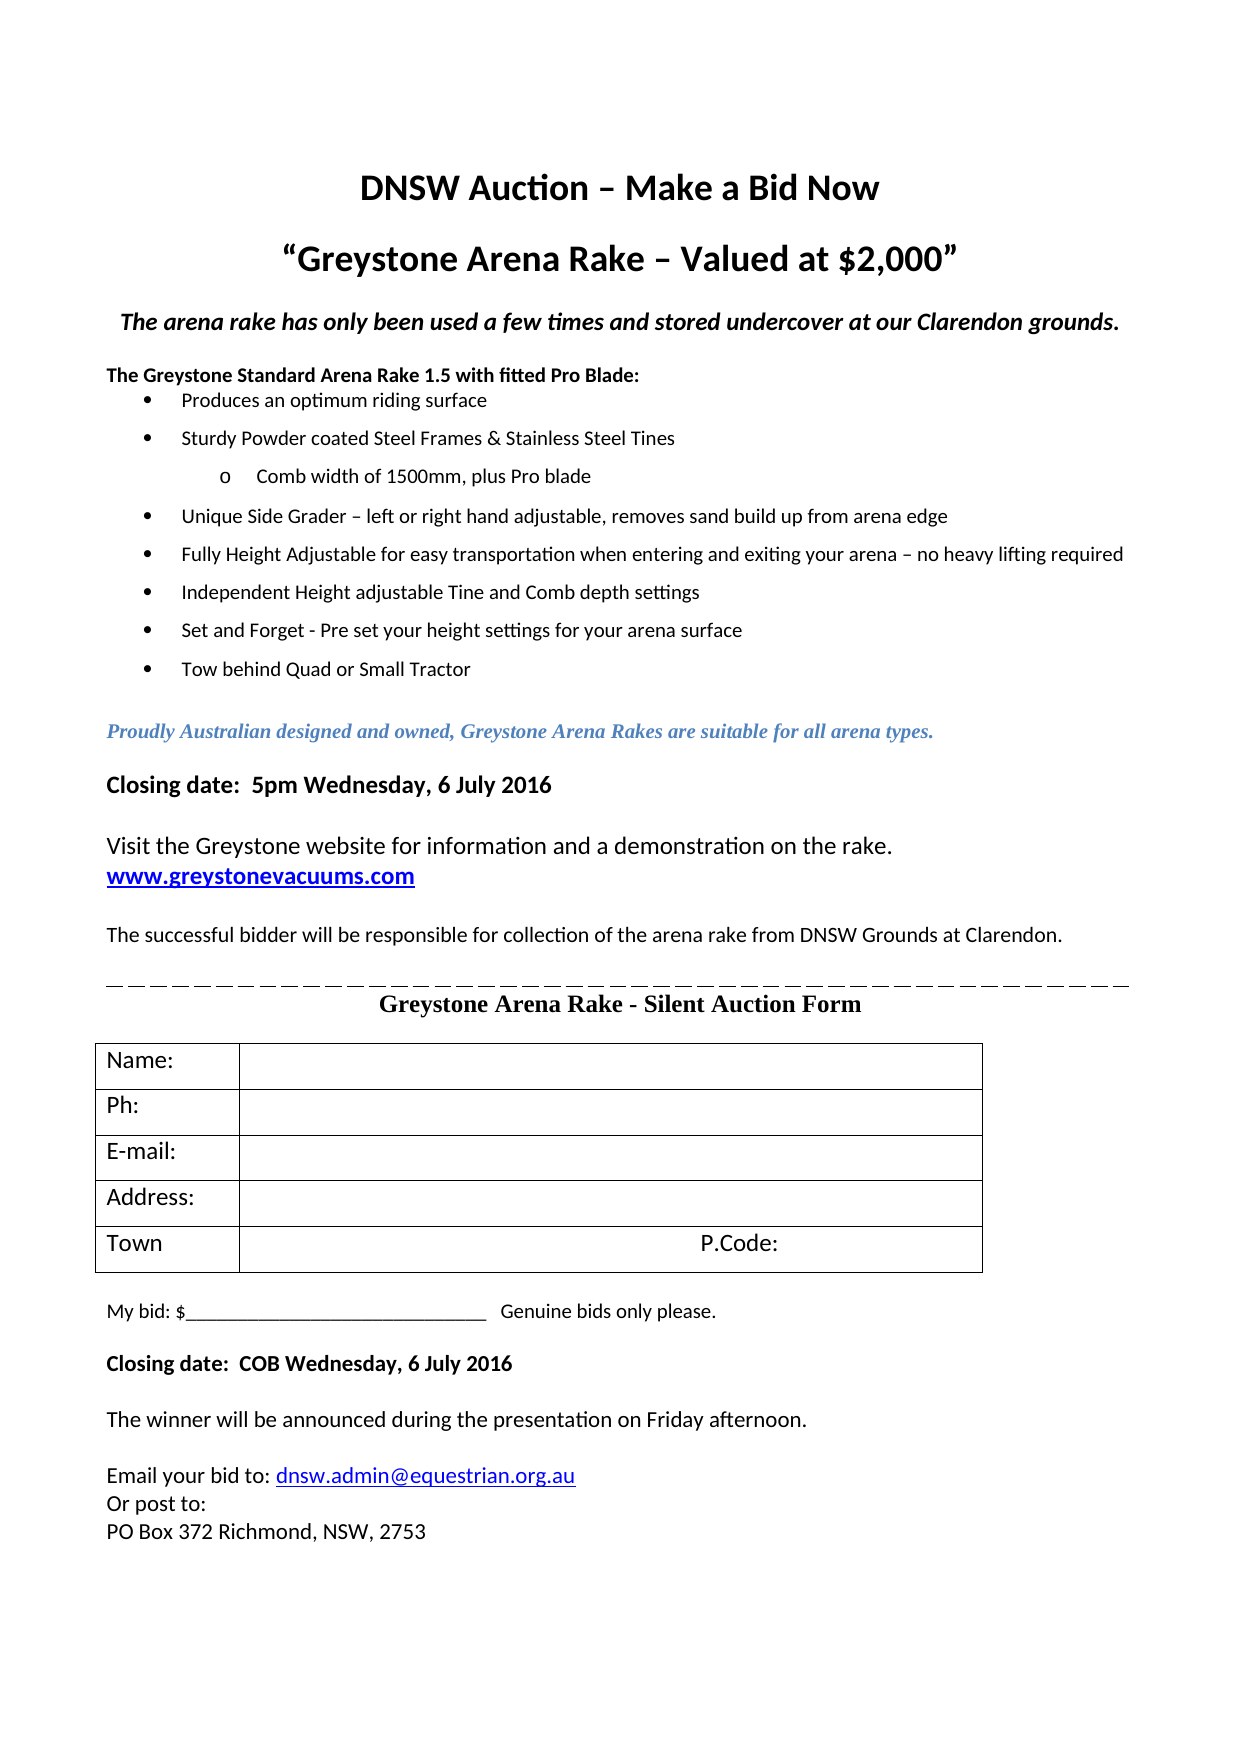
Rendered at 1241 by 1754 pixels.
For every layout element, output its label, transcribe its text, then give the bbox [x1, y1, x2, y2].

text PO Box 372 Richmond, NSW, 2753 [106, 1517, 1134, 1545]
subtitle Greystone Arena Rake - Silent Auction Form [106, 986, 1134, 1017]
table_cell P.Code: [240, 1227, 982, 1272]
list Independent Height adjustable Tine and Comb depth settings [144, 579, 1134, 605]
list Set and Forget - Pre set your height settings for your arena surface [144, 618, 1134, 643]
list Tow behind Quad or Small Tractor [144, 656, 1134, 681]
list Produces an optimum riding surface [144, 387, 1134, 413]
table_cell Town [96, 1227, 239, 1272]
table_cell Ph: [96, 1090, 239, 1134]
text Closing date: COB Wednesday, 6 July 2016 [106, 1349, 1134, 1377]
text Visit the Greystone website for information and a demonstration on the rake. [106, 830, 1134, 860]
text The winner will be announced during the presentation on Friday afternoon. [106, 1405, 1134, 1433]
text www.greystonevacuums.com [106, 860, 1134, 891]
text The Greystone Standard Arena Rake 1.5 with fitted Pro Blade: [106, 362, 1134, 387]
table_cell [240, 1090, 982, 1134]
text DNSW Auction – Make a Bid Now [106, 164, 1134, 210]
table_cell E-mail: [96, 1136, 239, 1180]
table_header Name: [96, 1044, 239, 1089]
list Comb width of 1500mm, plus Pro blade [219, 463, 1134, 490]
list Unique Side Grader – left or right hand adjustable, removes sand build up from arena edge [144, 503, 1134, 529]
table_cell [240, 1136, 982, 1180]
text My bid: $_____________________________ Genuine bids only please. [106, 1298, 1134, 1324]
text Closing date: 5pm Wednesday, 6 July 2016 [106, 769, 1134, 799]
list Sturdy Powder coated Steel Frames & Stainless Steel Tines [144, 425, 1134, 451]
text The successful bidder will be responsible for collection of the arena rake from DNSW Grounds at Clarendon. [106, 921, 1134, 948]
table_cell [240, 1181, 982, 1226]
list Fully Height Adjustable for easy transportation when entering and exiting your arena – no heavy lifting required [144, 541, 1134, 567]
text “Greystone Arena Rake – Valued at $2,000” [106, 235, 1134, 281]
table_header [240, 1044, 982, 1089]
text Or post to: [106, 1489, 1134, 1517]
text Proudly Australian designed and owned, Greystone Arena Rakes are suitable for all arena types. [106, 719, 1134, 743]
text The arena rake has only been used a few times and stored undercover at our Clarendon grounds. [106, 306, 1134, 336]
text Email your bid to: dnsw.admin@equestrian.org.au [106, 1461, 1134, 1489]
table_cell Address: [96, 1181, 239, 1226]
